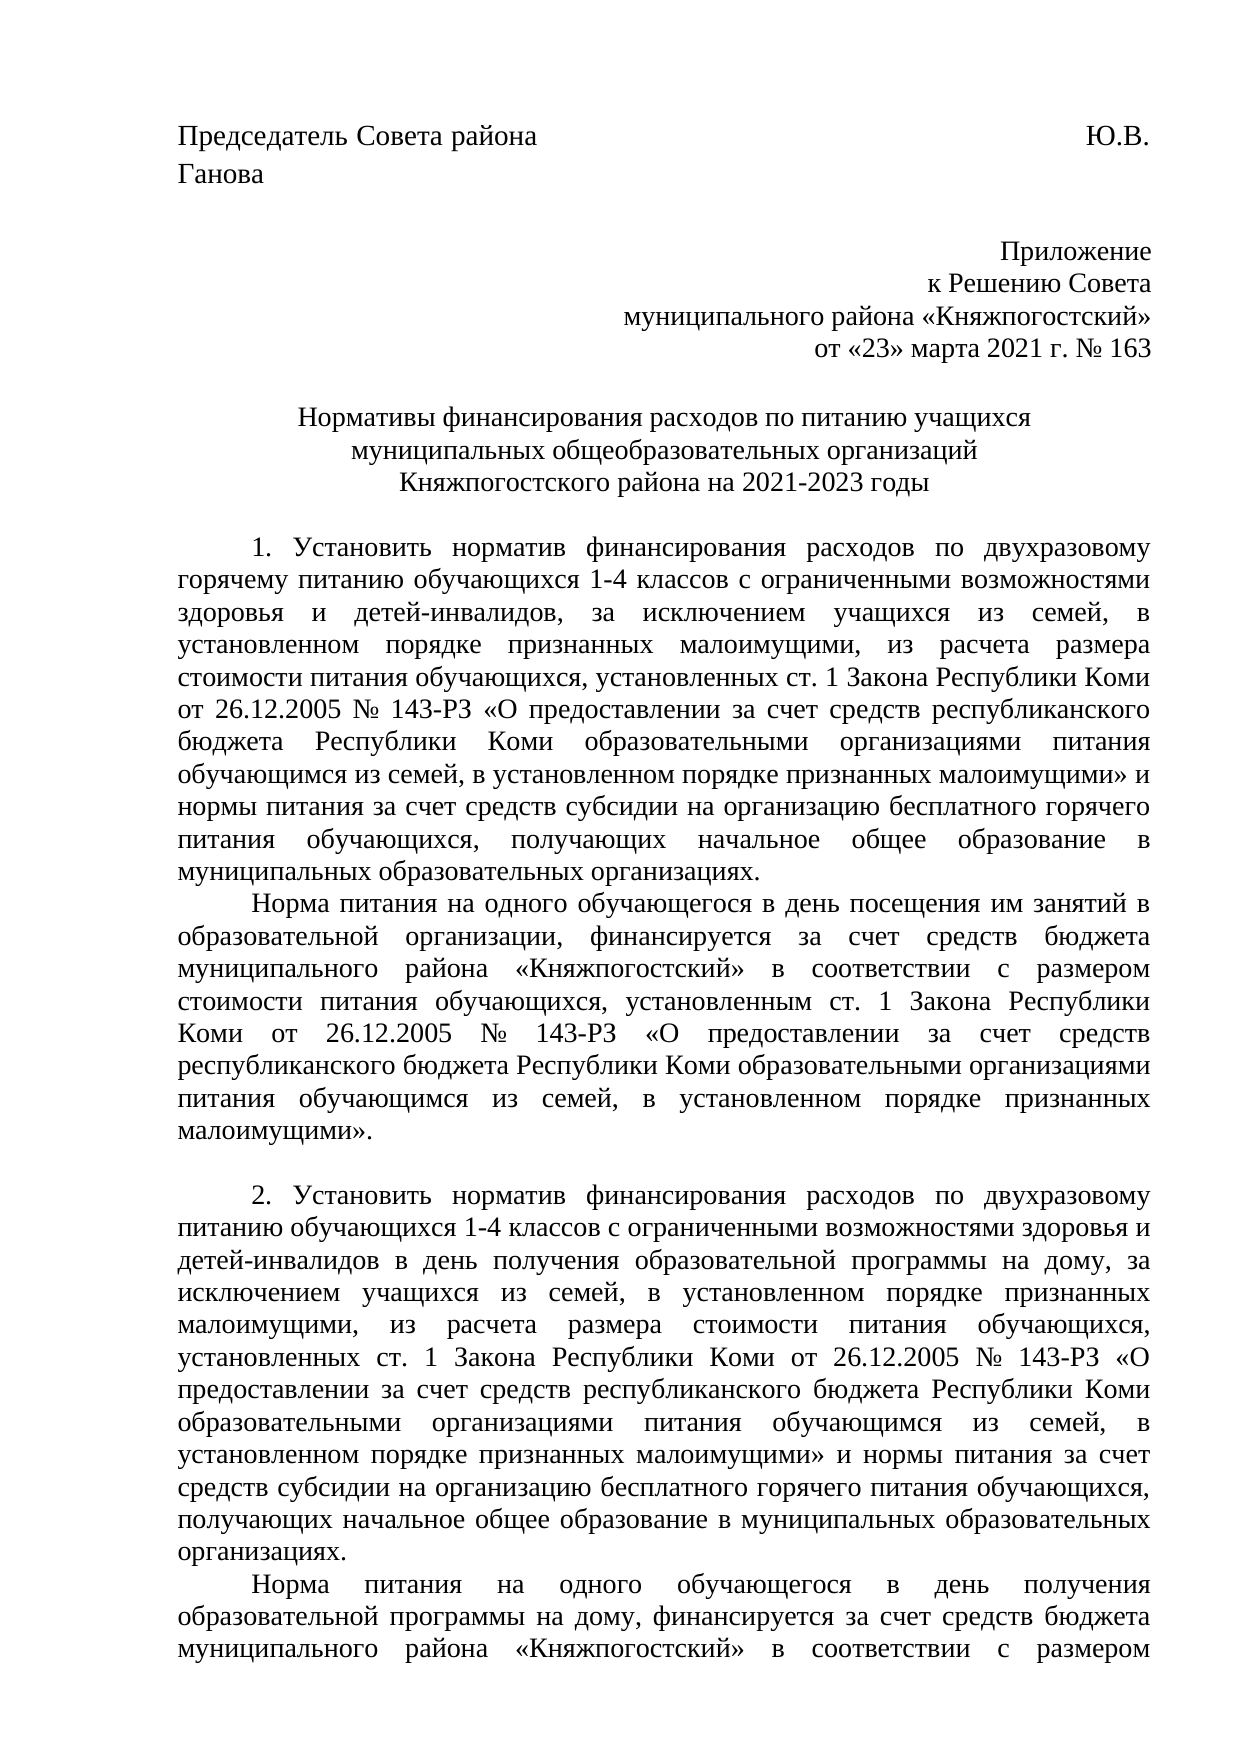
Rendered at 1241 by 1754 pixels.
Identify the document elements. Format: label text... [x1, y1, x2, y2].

text Княжпогостского района на 2021-2023 годы [177, 465, 1152, 498]
text Председатель Совета района Ю.В. Ганова [177, 118, 1152, 190]
text муниципального района «Княжпогостский» [177, 298, 1152, 331]
text муниципальных общеобразовательных организаций [177, 433, 1152, 465]
text Норма питания на одного обучающегося в день посещения им занятий в образовательной организации, финансируется за счет средств бюджета муниципального района «Княжпогостский» в соответствии с размером стоимости питания обучающихся, установленным ст. 1 Закона Республики Коми от 26.12.2005 № 143-РЗ «О предоставлении за счет средств республиканского бюджета Республики Коми образовательными организациями питания обучающимся из семей, в установленном порядке признанных малоимущими». [177, 886, 1152, 1146]
text 1. Установить норматив финансирования расходов по двухразовому горячему питанию обучающихся 1-4 классов с ограниченными возможностями здоровья и детей-инвалидов, за исключением учащихся из семей, в установленном порядке признанных малоимущими, из расчета размера стоимости питания обучающихся, установленных ст. 1 Закона Республики Коми от 26.12.2005 № 143-РЗ «О предоставлении за счет средств республиканского бюджета Республики Коми образовательными организациями питания обучающимся из семей, в установленном порядке признанных малоимущими» и нормы питания за счет средств субсидии на организацию бесплатного горячего питания обучающихся, получающих начальное общее образование в муниципальных образовательных организациях. [177, 530, 1152, 886]
text от «23» марта 2021 г. № 163 [177, 331, 1152, 363]
text Приложение [177, 234, 1152, 266]
text Нормативы финансирования расходов по питанию учащихся [177, 401, 1152, 433]
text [177, 1567, 1152, 1664]
text к Решению Совета [177, 266, 1152, 298]
text 2. Установить норматив финансирования расходов по двухразовому питанию обучающихся 1-4 классов с ограниченными возможностями здоровья и детей-инвалидов в день получения образовательной программы на дому, за исключением учащихся из семей, в установленном порядке признанных малоимущими, из расчета размера стоимости питания обучающихся, установленных ст. 1 Закона Республики Коми от 26.12.2005 № 143-РЗ «О предоставлении за счет средств республиканского бюджета Республики Коми образовательными организациями питания обучающимся из семей, в установленном порядке признанных малоимущими» и нормы питания за счет средств субсидии на организацию бесплатного горячего питания обучающихся, получающих начальное общее образование в муниципальных образовательных организациях. [177, 1178, 1152, 1567]
